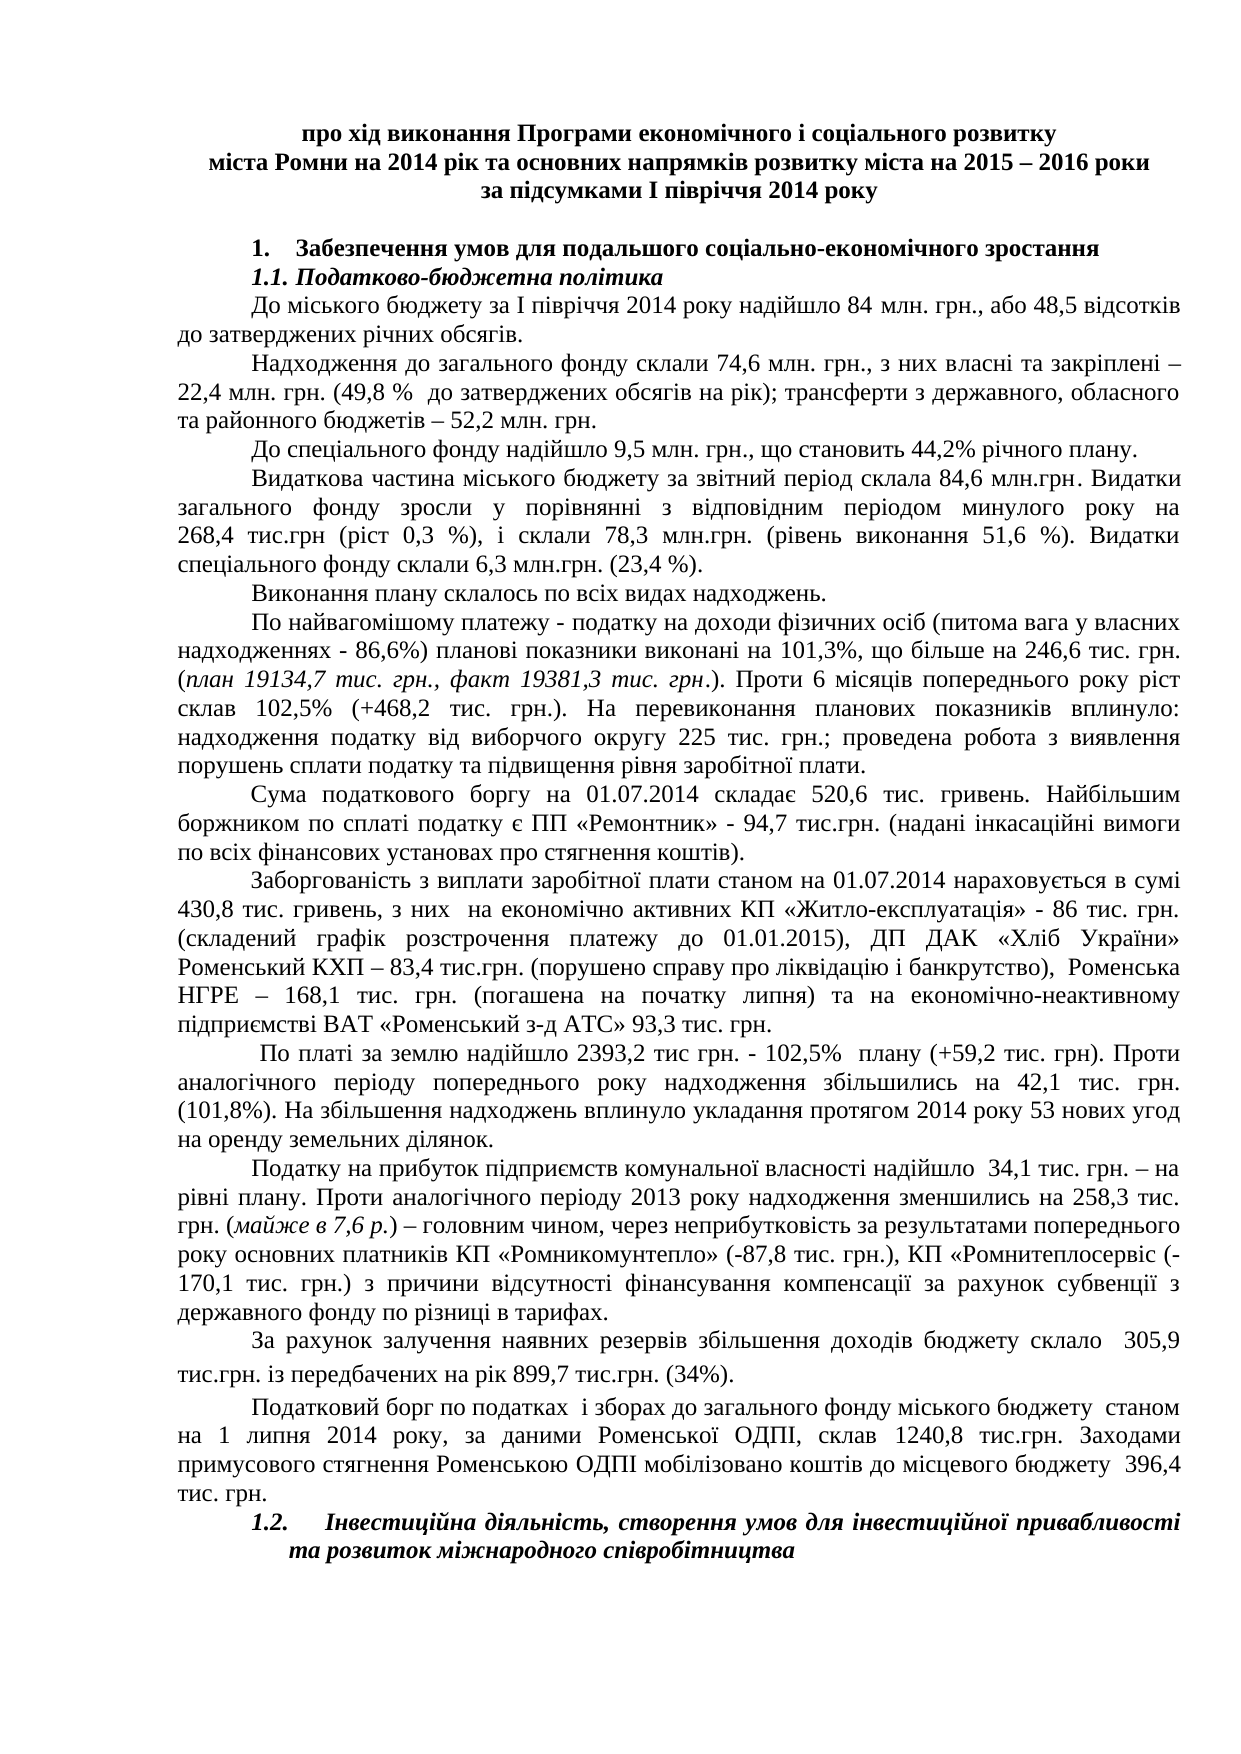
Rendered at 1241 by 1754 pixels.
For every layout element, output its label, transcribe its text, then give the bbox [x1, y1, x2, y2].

text Надходження до загального фонду склали 74,6 млн. грн., з них власні та закріплені – 22,4 млн. грн. (49,8 % до затверджених обсягів на рік); трансферти з державного, обласного та районного бюджетів – 52,2 млн. грн. [177, 348, 1181, 434]
text Видаткова частина міського бюджету за звітний період склала 84,6 млн.грн. Видатки загального фонду зросли у порівнянні з відповідним періодом минулого року на 268,4 тис.грн (ріст 0,3 %), і склали 78,3 млн.грн. (рівень виконання 51,6 %). Видатки спеціального фонду склали 6,3 млн.грн. (23,4 %). [177, 463, 1181, 578]
text за підсумками І півріччя 2014 року [177, 176, 1181, 204]
text За рахунок залучення наявних резервів збільшення доходів бюджету склало 305,9 тис.грн. із передбачених на рік 899,7 тис.грн. (34%). [177, 1326, 1181, 1387]
text про хід виконання Програми економічного і соціального розвитку [177, 118, 1181, 147]
text До міського бюджету за І півріччя 2014 року надійшло 84 млн. грн., або 48,5 відсотків до затверджених річних обсягів. [177, 291, 1181, 348]
text Виконання плану склалось по всіх видах надходжень. [177, 578, 1181, 607]
text Сума податкового боргу на 01.07.2014 складає 520,6 тис. гривень. Найбільшим боржником по сплаті податку є ПП «Ремонтник» - 94,7 тис.грн. (надані інкасаційні вимоги по всіх фінансових установах про стягнення коштів). [177, 779, 1181, 866]
text До спеціального фонду надійшло 9,5 млн. грн., що становить 44,2% річного плану. [177, 434, 1181, 463]
list Податково-бюджетна політика [251, 262, 1181, 291]
text міста Ромни на 2014 рік та основних напрямків розвитку міста на 2015 – 2016 роки [177, 147, 1181, 176]
list Забезпечення умов для подальшого соціально-економічного зростання [177, 233, 1181, 262]
list Інвестиційна діяльність, створення умов для інвестиційної привабливості та розвиток міжнародного співробітництва [251, 1507, 1181, 1564]
text По найвагомішому платежу - податку на доходи фізичних осіб (питома вага у власних надходженнях - 86,6%) планові показники виконані на 101,3%, що більше на 246,6 тис. грн. (план 19134,7 тис. грн., факт 19381,3 тис. грн.). Проти 6 місяців попереднього року ріст склав 102,5% (+468,2 тис. грн.). На перевиконання планових показників вплинуло: надходження податку від виборчого округу 225 тис. грн.; проведена робота з виявлення порушень сплати податку та підвищення рівня заробітної плати. [177, 607, 1181, 779]
text По платі за землю надійшло 2393,2 тис грн. - 102,5% плану (+59,2 тис. грн). Проти аналогічного періоду попереднього року надходження збільшились на 42,1 тис. грн. (101,8%). На збільшення надходжень вплинуло укладання протягом 2014 року 53 нових угод на оренду земельних ділянок. [177, 1038, 1181, 1153]
text Заборгованість з виплати заробітної плати станом на 01.07.2014 нараховується в сумі 430,8 тис. гривень, з них на економічно активних КП «Житло-експлуатація» - 86 тис. грн. (складений графік розстрочення платежу до 01.01.2015), ДП ДАК «Хліб України» Роменський КХП – 83,4 тис.грн. (порушено справу про ліквідацію і банкрутство), Роменська НГРЕ – 168,1 тис. грн. (погашена на початку липня) та на економічно-неактивному підприємстві ВАТ «Роменський з-д АТС» 93,3 тис. грн. [177, 866, 1181, 1038]
text Податку на прибуток підприємств комунальної власності надійшло 34,1 тис. грн. – на рівні плану. Проти аналогічного періоду 2013 року надходження зменшились на 258,3 тис. грн. (майже в 7,6 р.) – головним чином, через неприбутковість за результатами попереднього року основних платників КП «Ромникомунтепло» (-87,8 тис. грн.), КП «Ромнитеплосервіс (-170,1 тис. грн.) з причини відсутності фінансування компенсації за рахунок субвенції з державного фонду по різниці в тарифах. [177, 1153, 1181, 1326]
text Податковий борг по податках і зборах до загального фонду міського бюджету станом на 1 липня 2014 року, за даними Роменської ОДПІ, склав 1240,8 тис.грн. Заходами примусового стягнення Роменською ОДПІ мобілізовано коштів до місцевого бюджету 396,4 тис. грн. [177, 1392, 1181, 1507]
